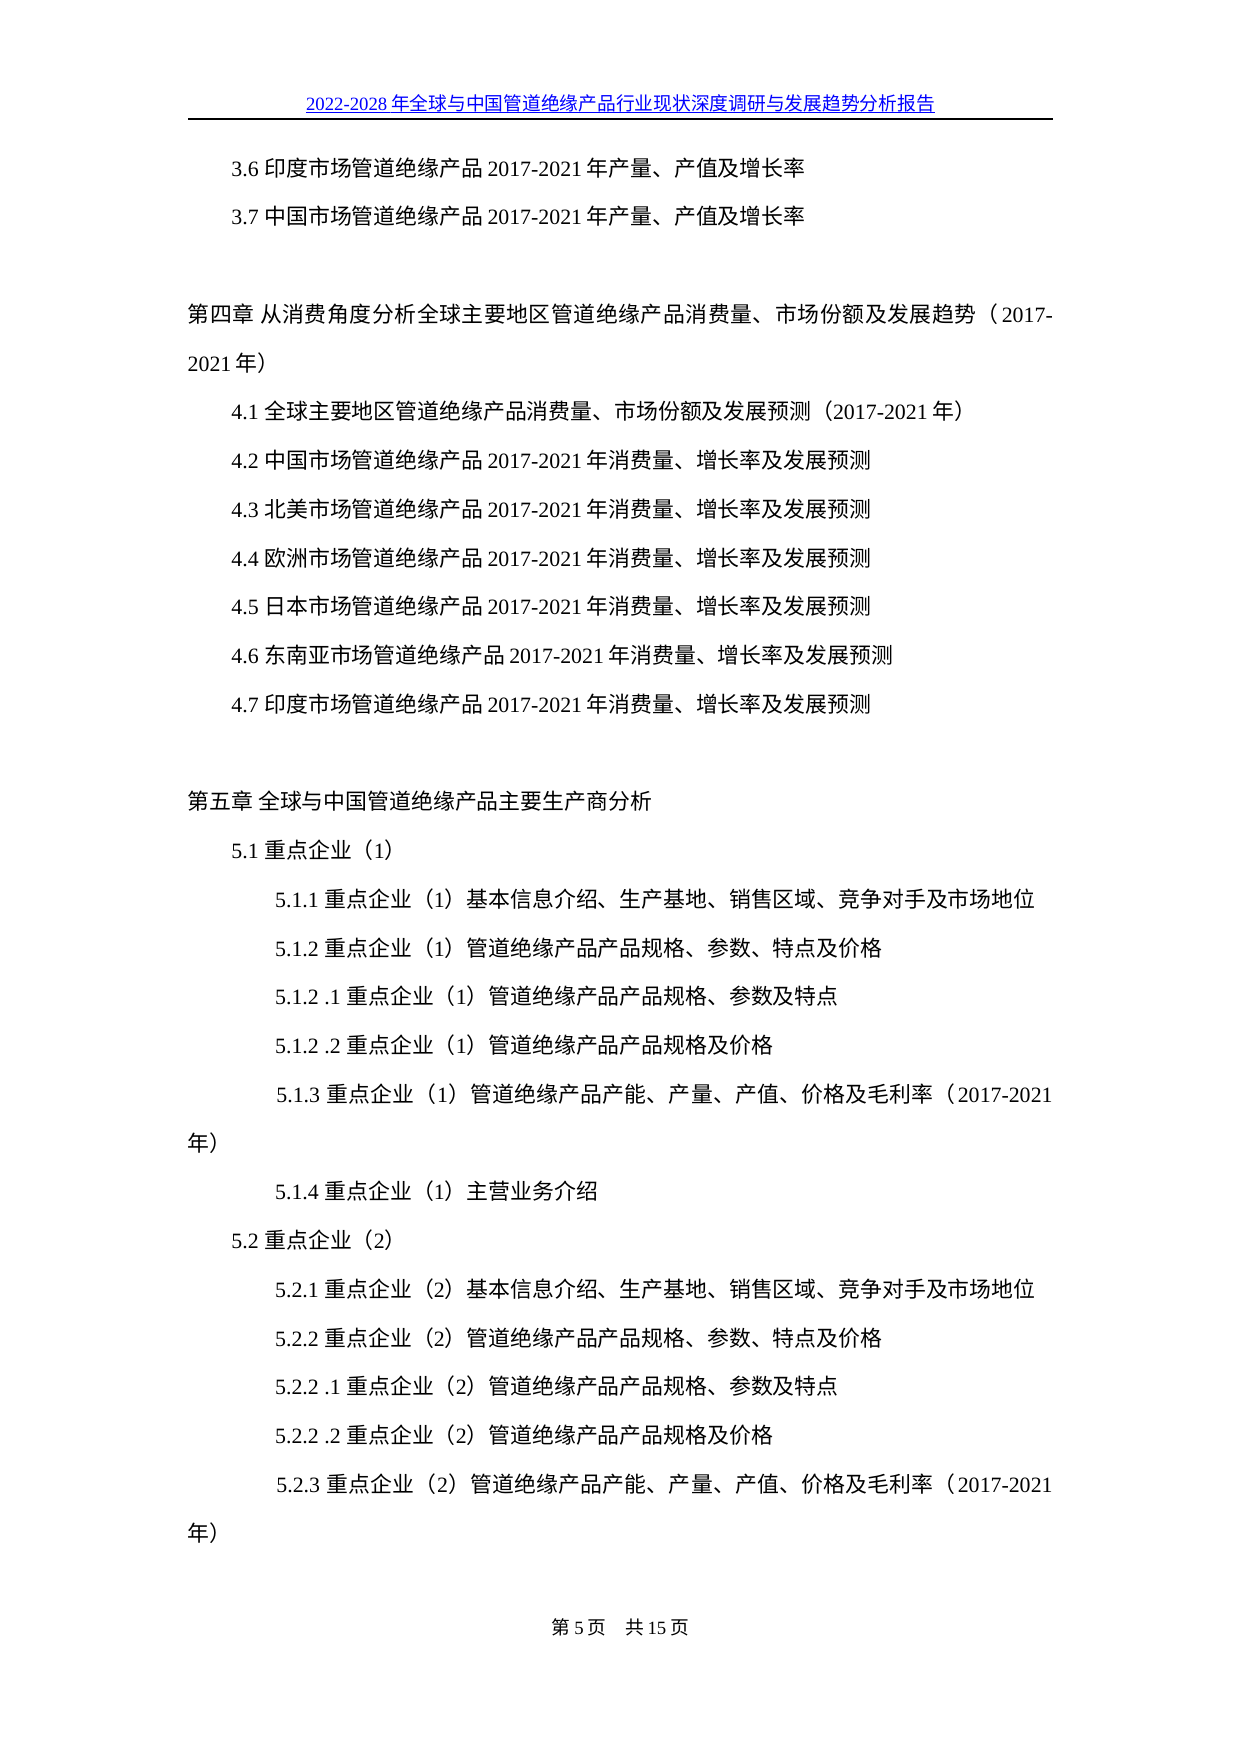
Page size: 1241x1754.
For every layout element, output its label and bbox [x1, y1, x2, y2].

text [187, 150, 1053, 1548]
